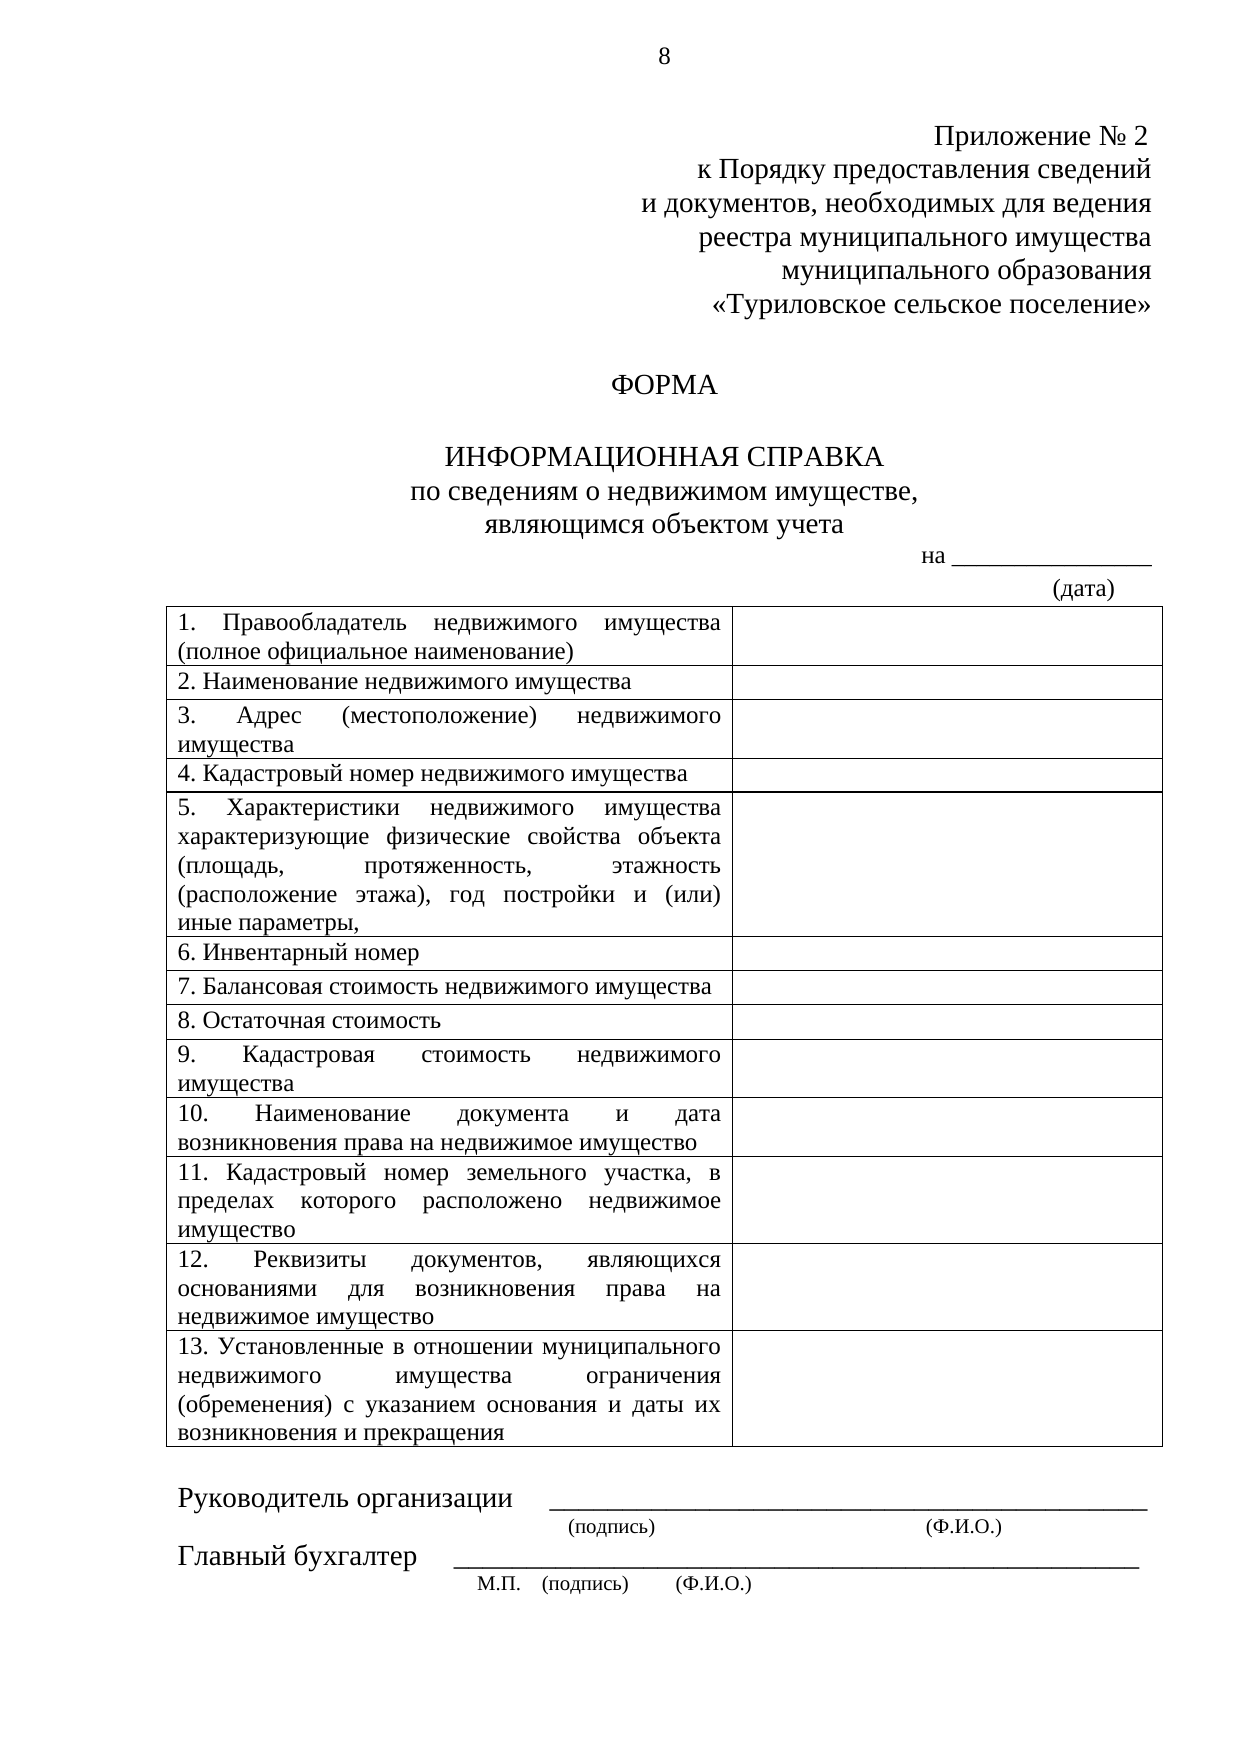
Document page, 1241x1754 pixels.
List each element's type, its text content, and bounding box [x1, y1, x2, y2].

table_cell [733, 1040, 1162, 1097]
text на ________________ [177, 540, 1152, 569]
table_header 1. Правообладатель недвижимого имущества (полное официальное наименование) [167, 607, 732, 665]
text Руководитель организации _________________________________________ [177, 1480, 1152, 1514]
table_cell [733, 793, 1162, 936]
table_cell 11. Кадастровый номер земельного участка, в пределах которого расположено недвижимое имущество [167, 1157, 732, 1243]
table_cell 12. Реквизиты документов, являющихся основаниями для возникновения права на недвижимое имущество [167, 1244, 732, 1330]
table_header [733, 607, 1162, 665]
table_cell [733, 1098, 1162, 1156]
table_cell 4. Кадастровый номер недвижимого имущества [167, 759, 732, 791]
text (дата) [177, 573, 1152, 602]
table_cell [733, 1244, 1162, 1330]
text М.П. (подпись) (Ф.И.О.) [222, 1571, 1152, 1595]
table_cell [733, 971, 1162, 1004]
text ФОРМА [177, 367, 1152, 401]
table_cell [733, 937, 1162, 970]
text по сведениям о недвижимом имуществе, [177, 473, 1152, 507]
text Приложение № 2 [181, 118, 1152, 152]
table_cell [733, 759, 1162, 791]
table_cell 10. Наименование документа и дата возникновения права на недвижимое имущество [167, 1098, 732, 1156]
table_cell [733, 1331, 1162, 1446]
table_cell 7. Балансовая стоимость недвижимого имущества [167, 971, 732, 1004]
text реестра муниципального имущества [177, 219, 1152, 252]
text (подпись) (Ф.И.О.) [177, 1514, 1152, 1538]
table_cell [733, 1157, 1162, 1243]
table_cell [733, 666, 1162, 699]
text ИНФОРМАЦИОННАЯ СПРАВКА [177, 439, 1152, 473]
table_cell [733, 700, 1162, 757]
table_cell 8. Остаточная стоимость [167, 1005, 732, 1038]
text к Порядку предоставления сведений [177, 152, 1152, 185]
table_cell 13. Установленные в отношении муниципального недвижимого имущества ограничения (обременения) с указанием основания и даты их возникновения и прекращения [167, 1331, 732, 1446]
text являющимся объектом учета [177, 507, 1152, 540]
table_cell 9. Кадастровая стоимость недвижимого имущества [167, 1040, 732, 1097]
text «Туриловское сельское поселение» [177, 286, 1152, 319]
text и документов, необходимых для ведения [177, 185, 1152, 219]
text муниципального образования [177, 252, 1152, 286]
table_cell 5. Характеристики недвижимого имущества характеризующие физические свойства объекта (площадь, протяженность, этажность (расположение этажа), год постройки и (или) иные параметры, [167, 793, 732, 936]
text Главный бухгалтер _______________________________________________ [177, 1538, 1152, 1571]
table_cell 3. Адрес (местоположение) недвижимого имущества [167, 700, 732, 757]
table_cell 2. Наименование недвижимого имущества [167, 666, 732, 699]
table_cell [733, 1005, 1162, 1038]
table_cell 6. Инвентарный номер [167, 937, 732, 970]
